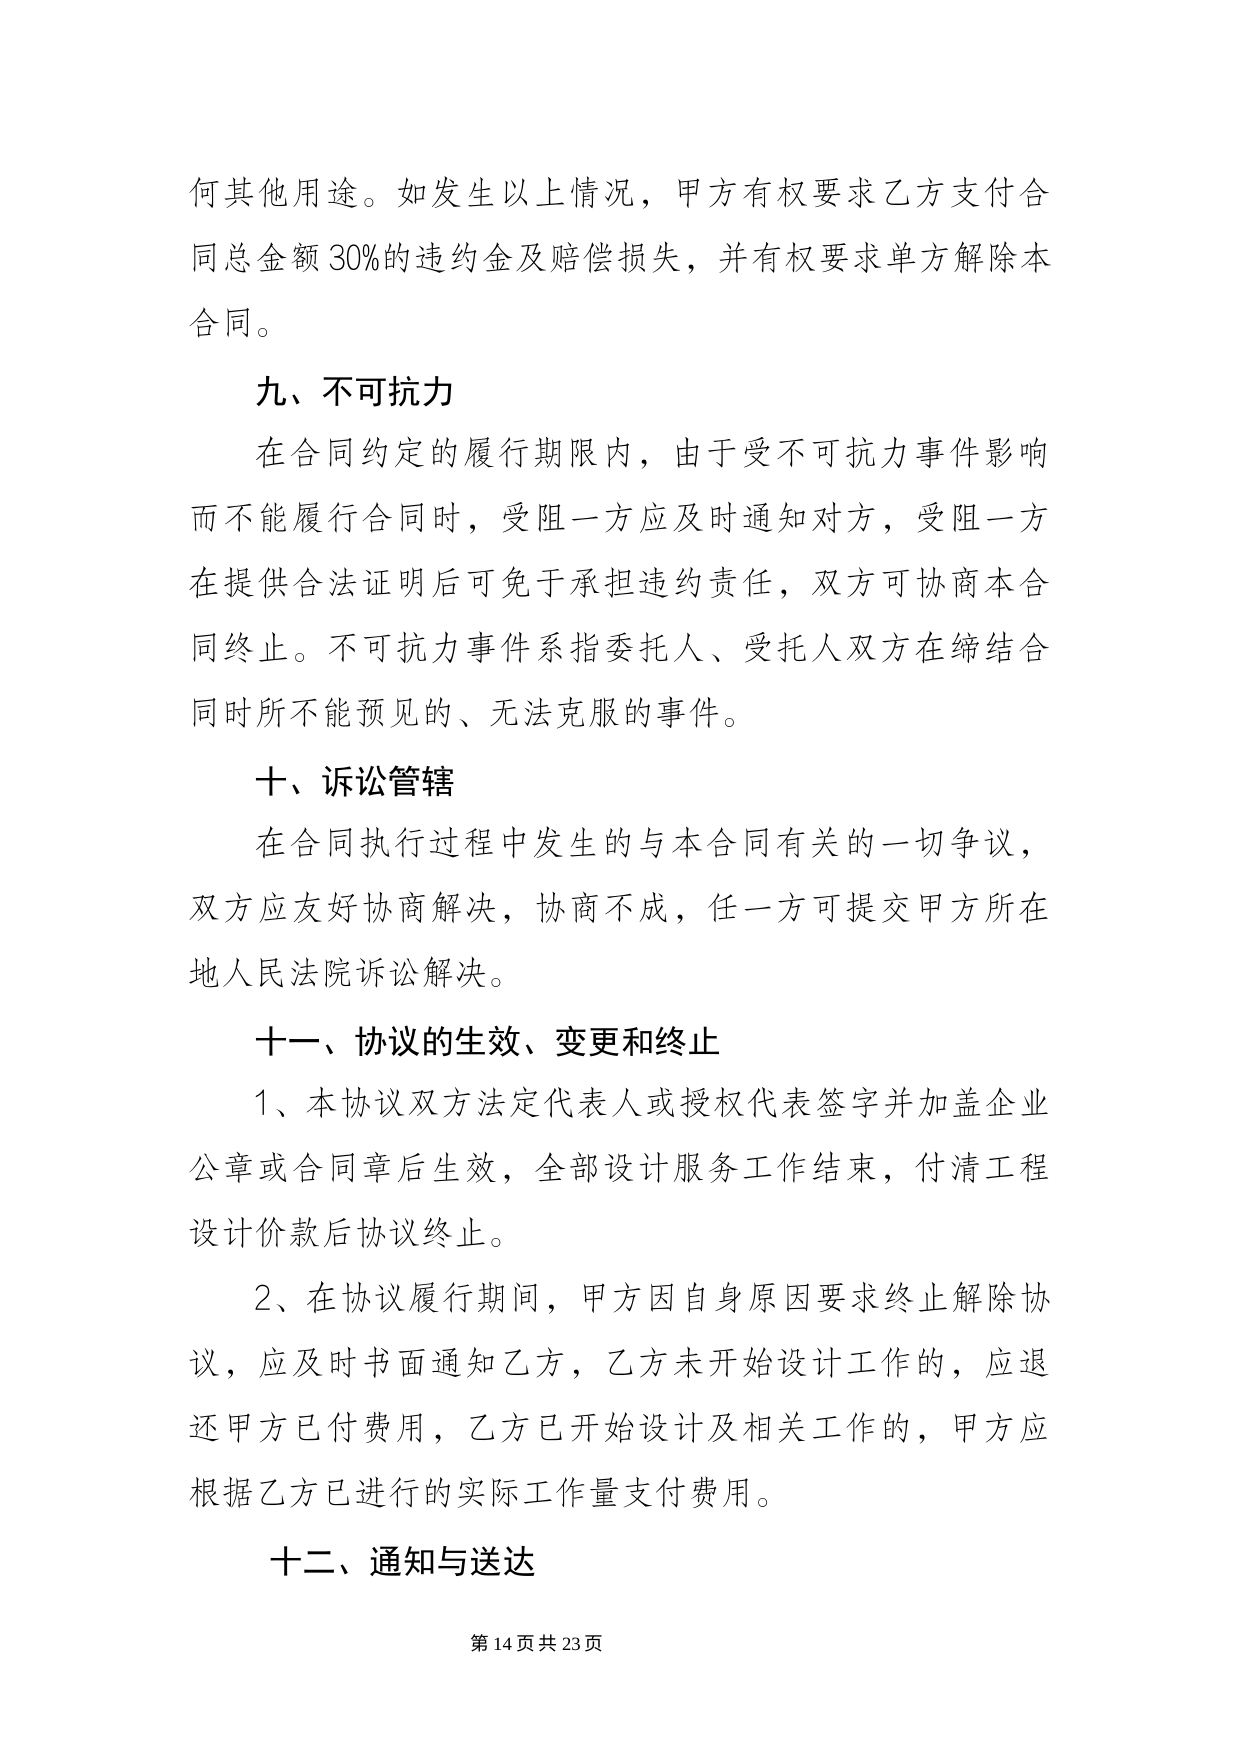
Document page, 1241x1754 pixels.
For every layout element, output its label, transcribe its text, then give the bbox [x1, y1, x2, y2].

text 九、不可抗力 [187, 357, 1053, 422]
list 2、在协议履行期间，甲方因自身原因要求终止解除协议，应及时书面通知乙方，乙方未开始设计工作的，应退还甲方已付费用，乙方已开始设计及相关工作的，甲方应根据乙方已进行的实际工作量支付费用。 [187, 1267, 1053, 1527]
list 十二、通知与送达 [202, 1527, 1053, 1592]
list 1、本协议双方法定代表人或授权代表签字并加盖企业公章或合同章后生效，全部设计服务工作结束，付清工程设计价款后协议终止。 [187, 1072, 1053, 1267]
list 十一、协议的生效、变更和终止 [187, 1007, 1053, 1072]
text 十、诉讼管辖 [187, 747, 1053, 812]
text 在合同约定的履行期限内，由于受不可抗力事件影响而不能履行合同时，受阻一方应及时通知对方，受阻一方在提供合法证明后可免于承担违约责任，双方可协商本合同终止。不可抗力事件系指委托人、受托人双方在缔结合同时所不能预见的、无法克服的事件。 [187, 422, 1053, 747]
text 在合同执行过程中发生的与本合同有关的一切争议，双方应友好协商解决，协商不成，任一方可提交甲方所在地人民法院诉讼解决。 [187, 812, 1053, 1007]
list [187, 162, 1053, 357]
